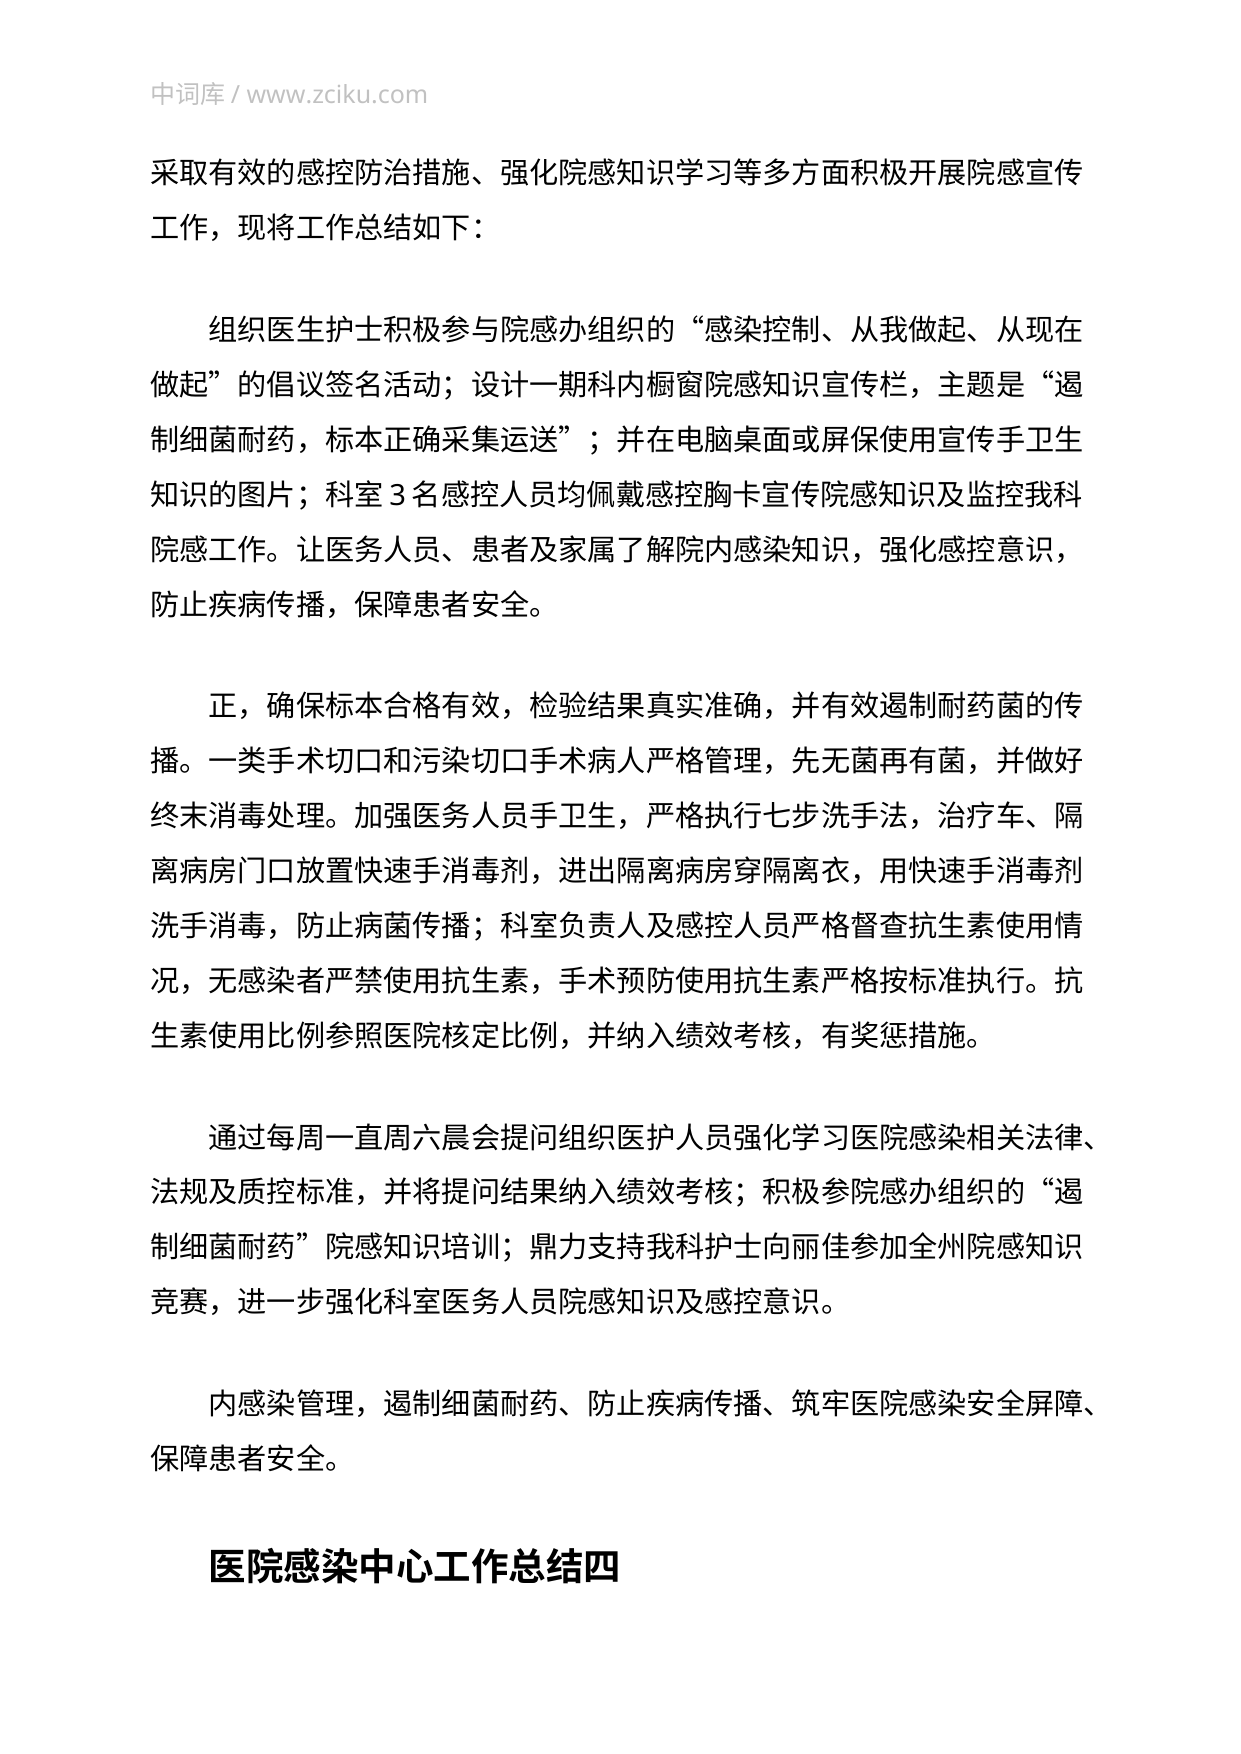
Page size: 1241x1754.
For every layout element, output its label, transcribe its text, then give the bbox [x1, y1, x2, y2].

text 医院感染中心工作总结四 [150, 1537, 1090, 1592]
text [150, 150, 1090, 247]
text 内感染管理，遏制细菌耐药、防止疾病传播、筑牢医院感染安全屏障、保障患者安全。 [150, 1381, 1090, 1478]
text 组织医生护士积极参与院感办组织的“感染控制、从我做起、从现在做起”的倡议签名活动；设计一期科内橱窗院感知识宣传栏，主题是“遏制细菌耐药，标本正确采集运送”；并在电脑桌面或屏保使用宣传手卫生知识的图片；科室3名感控人员均佩戴感控胸卡宣传院感知识及监控我科院感工作。让医务人员、患者及家属了解院内感染知识，强化感控意识，防止疾病传播，保障患者安全。 [150, 307, 1090, 623]
text 通过每周一直周六晨会提问组织医护人员强化学习医院感染相关法律、法规及质控标准，并将提问结果纳入绩效考核；积极参院感办组织的“遏制细菌耐药”院感知识培训；鼎力支持我科护士向丽佳参加全州院感知识竞赛，进一步强化科室医务人员院感知识及感控意识。 [150, 1114, 1090, 1321]
text 正，确保标本合格有效，检验结果真实准确，并有效遏制耐药菌的传播。一类手术切口和污染切口手术病人严格管理，先无菌再有菌，并做好终末消毒处理。加强医务人员手卫生，严格执行七步洗手法，治疗车、隔离病房门口放置快速手消毒剂，进出隔离病房穿隔离衣，用快速手消毒剂洗手消毒，防止病菌传播；科室负责人及感控人员严格督查抗生素使用情况，无感染者严禁使用抗生素，手术预防使用抗生素严格按标准执行。抗生素使用比例参照医院核定比例，并纳入绩效考核，有奖惩措施。 [150, 683, 1090, 1055]
